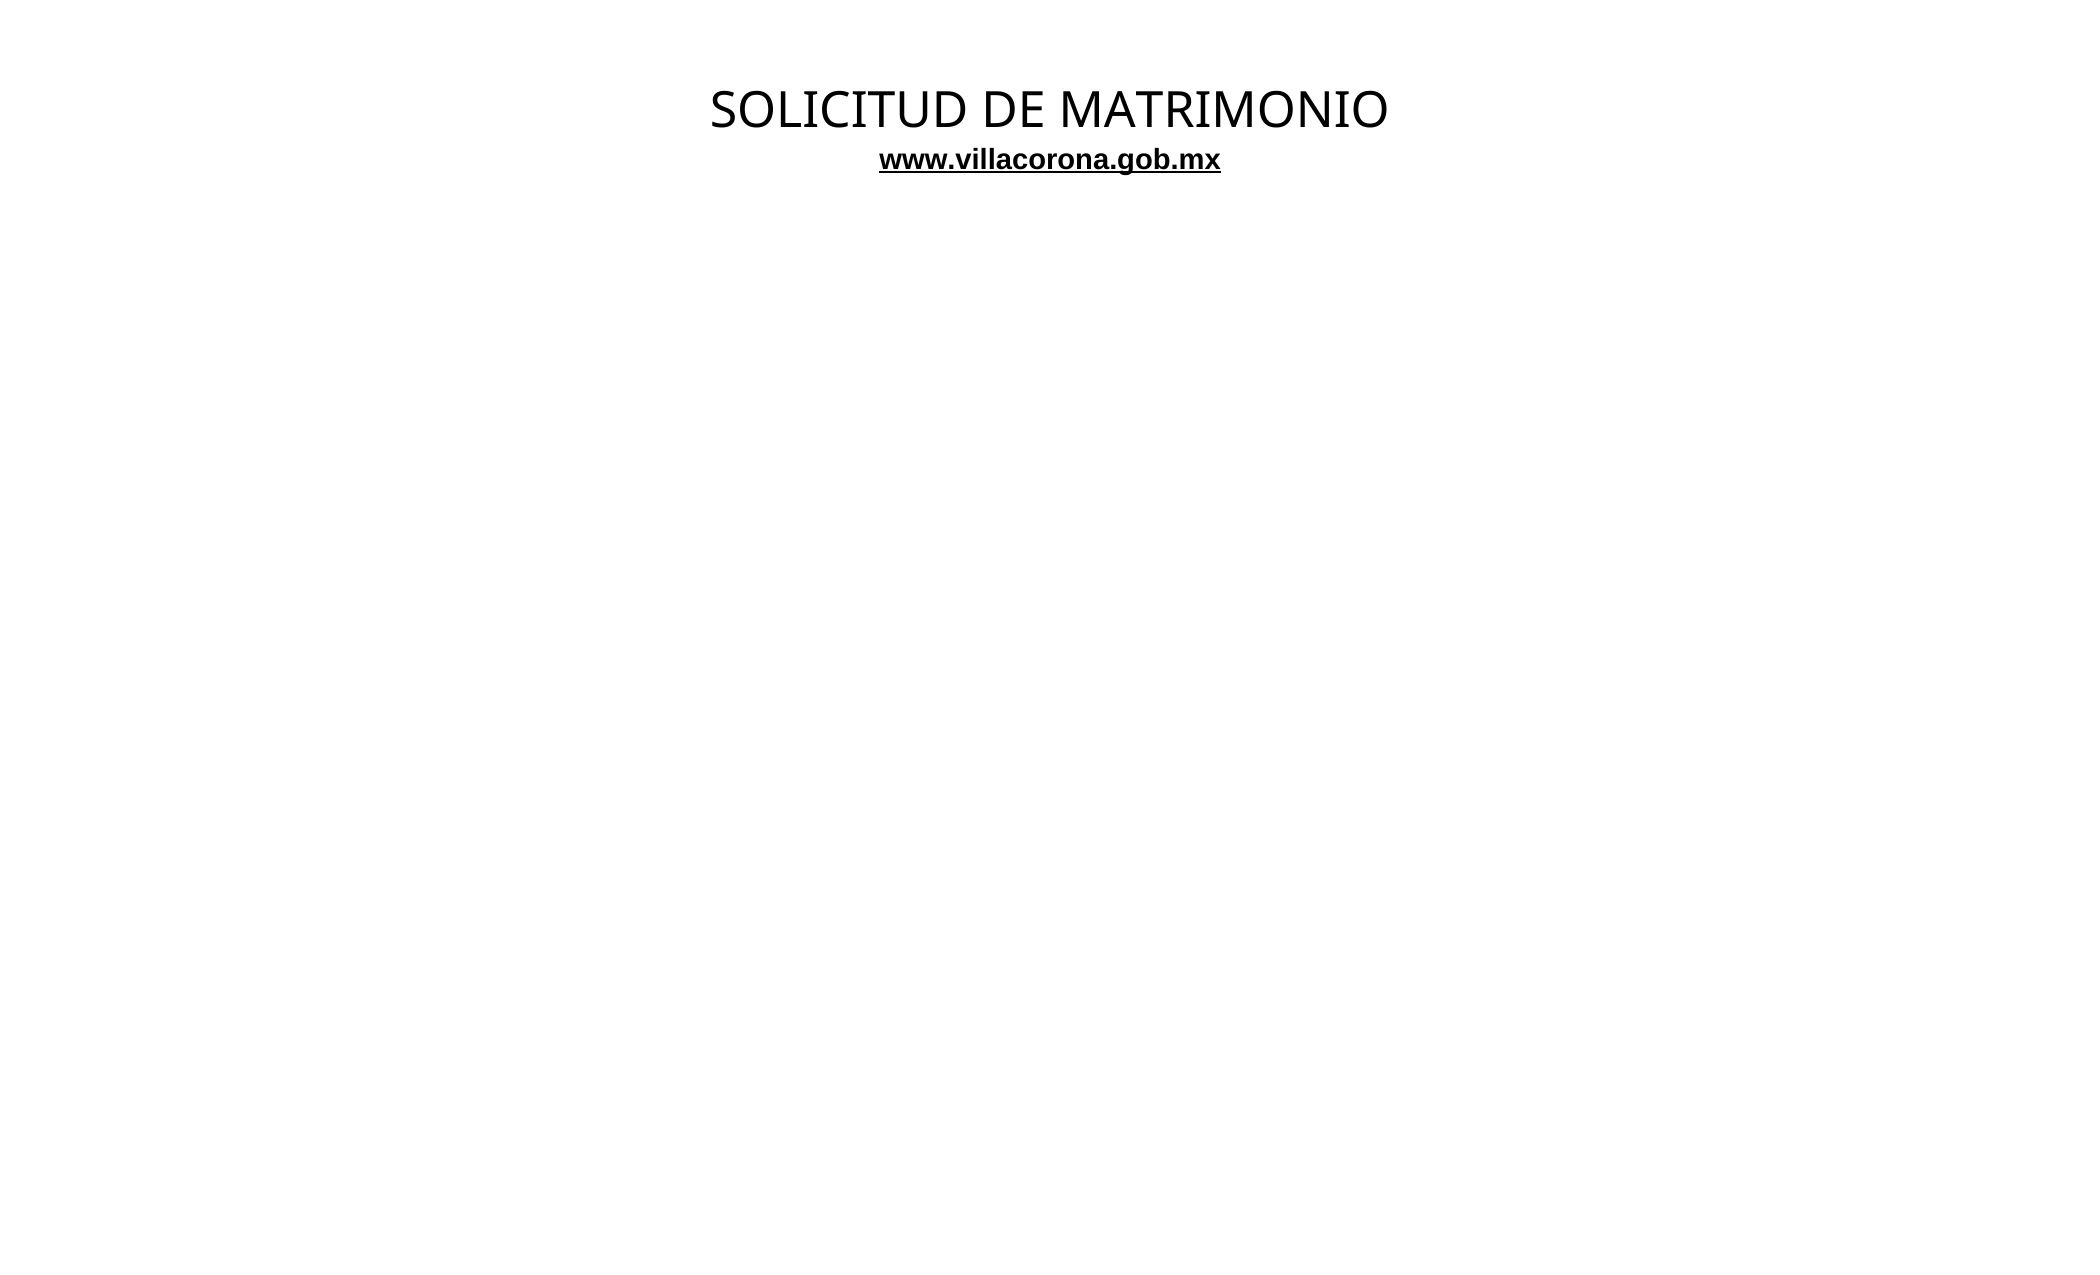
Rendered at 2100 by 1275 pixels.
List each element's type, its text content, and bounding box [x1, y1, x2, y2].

text www.villacorona.gob.mx [148, 142, 1952, 175]
